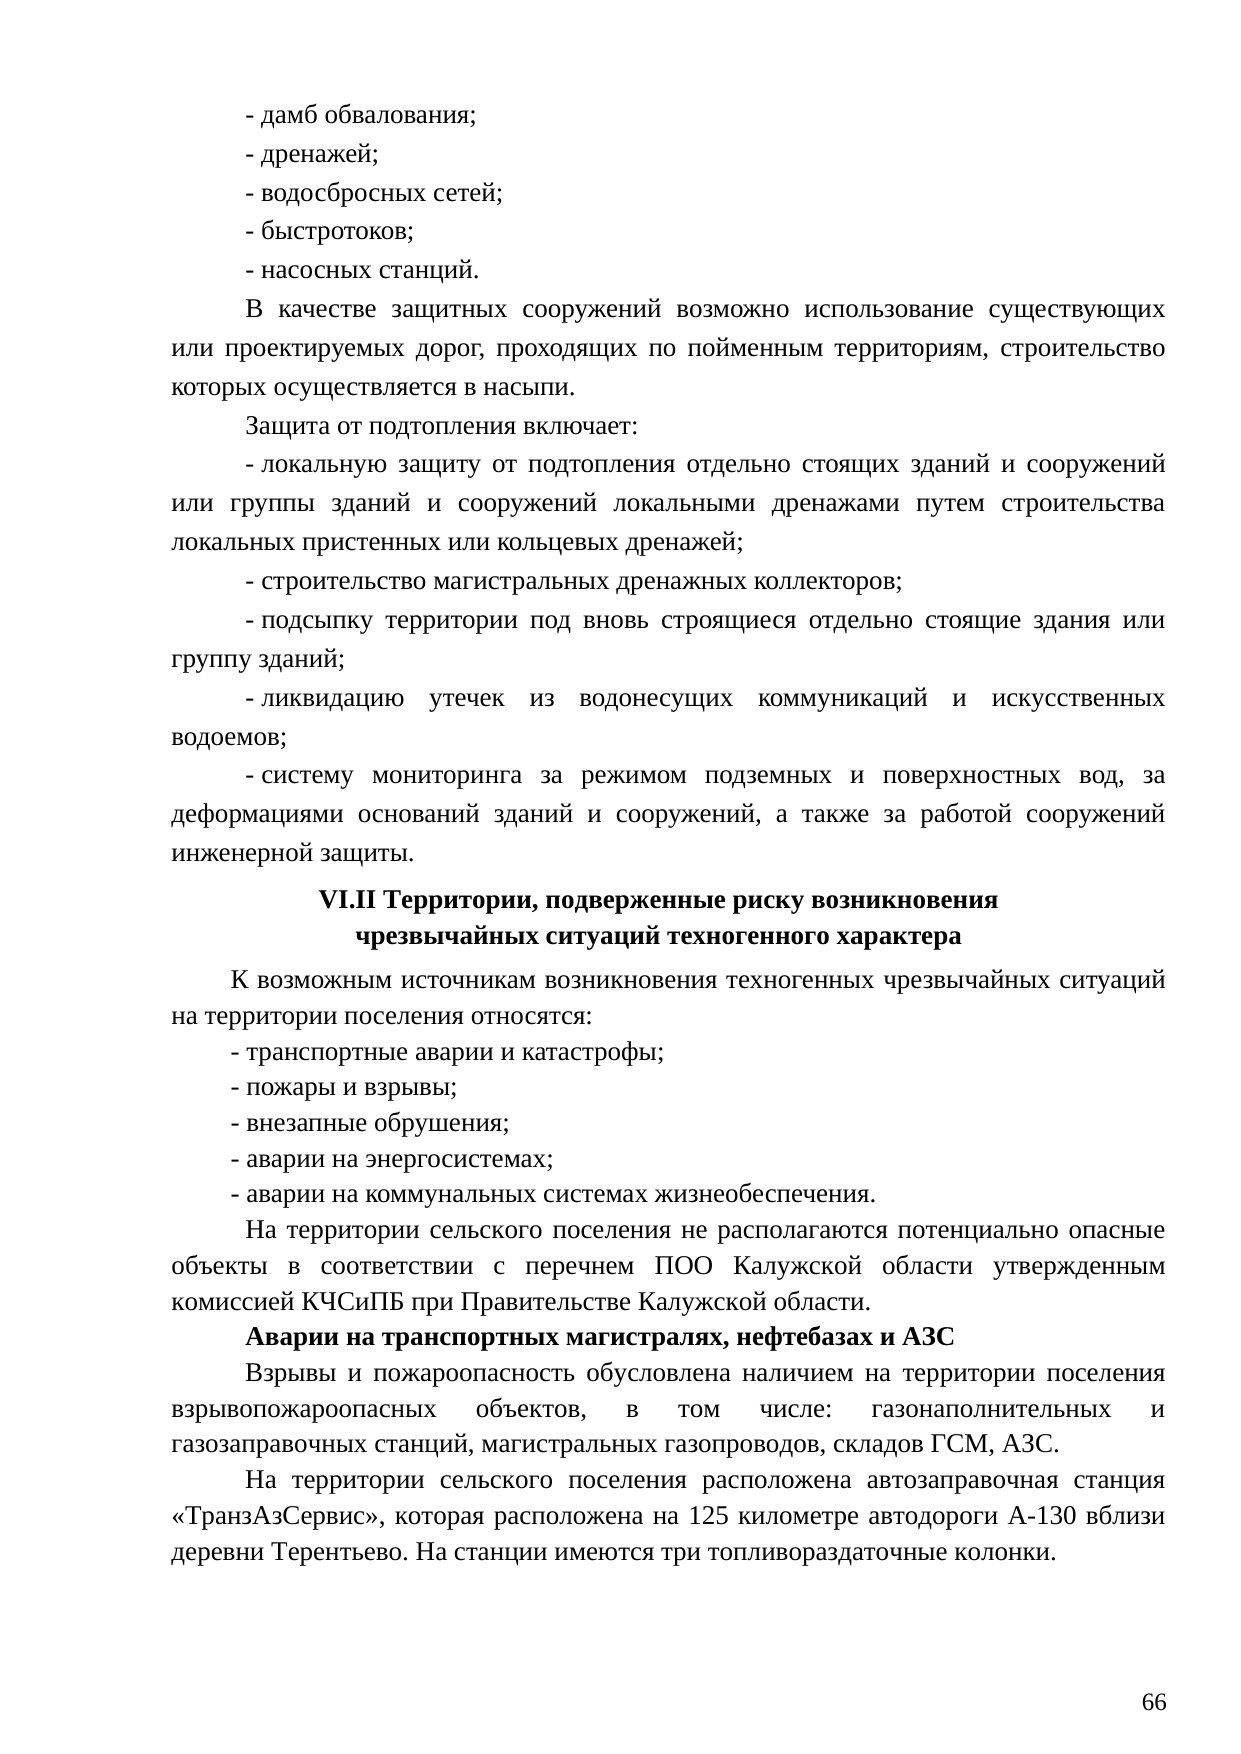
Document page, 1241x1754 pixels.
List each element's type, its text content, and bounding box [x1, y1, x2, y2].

text - аварии на коммунальных системах жизнеобеспечения. [171, 1177, 1167, 1209]
text - быстротоков; [171, 214, 1167, 246]
text На территории сельского поселения не располагаются потенциально опасные объекты в соответствии с перечнем ПОО Калужской области утвержденным комиссией КЧСиПБ при Правительстве Калужской области. [171, 1213, 1167, 1316]
text - пожары и взрывы; [171, 1070, 1167, 1101]
text - дренажей; [171, 137, 1167, 168]
subtitle VI.II Территории, подверженные риску возникновения чрезвычайных ситуаций техногенного характера [304, 883, 1013, 950]
text - дамб обвалования; [171, 98, 1167, 129]
text - локальную защиту от подтопления отдельно стоящих зданий и сооружений или группы зданий и сооружений локальными дренажами путем строительства локальных пристенных или кольцевых дренажей; [171, 448, 1167, 556]
text - систему мониторинга за режимом подземных и поверхностных вод, за деформациями оснований зданий и сооружений, а также за работой сооружений инженерной защиты. [171, 758, 1167, 867]
text К возможным источникам возникновения техногенных чрезвычайных ситуаций на территории поселения относятся: [171, 963, 1167, 1030]
text - внезапные обрушения; [171, 1106, 1167, 1137]
text - водосбросных сетей; [171, 176, 1167, 207]
text - аварии на энергосистемах; [171, 1142, 1167, 1173]
text Защита от подтопления включает: [171, 409, 1167, 440]
text Аварии на транспортных магистралях, нефтебазах и АЗС [171, 1320, 1167, 1352]
text Взрывы и пожароопасность обусловлена наличием на территории поселения взрывопожароопасных объектов, в том числе: газонаполнительных и газозаправочных станций, магистральных газопроводов, складов ГСМ, АЗС. [171, 1356, 1167, 1459]
text На территории сельского поселения расположена автозаправочная станция «ТранзАзСервис», которая расположена на 125 километре автодороги А-130 вблизи деревни Терентьево. На станции имеются три топливораздаточные колонки. [171, 1463, 1167, 1566]
text - строительство магистральных дренажных коллекторов; [171, 564, 1167, 595]
text - подсыпку территории под вновь строящиеся отдельно стоящие здания или группу зданий; [171, 603, 1167, 673]
text В качестве защитных сооружений возможно использование существующих или проектируемых дорог, проходящих по пойменным территориям, строительство которых осуществляется в насыпи. [171, 292, 1167, 401]
text - ликвидацию утечек из водонесущих коммуникаций и искусственных водоемов; [171, 681, 1167, 751]
text - транспортные аварии и катастрофы; [171, 1034, 1167, 1066]
text - насосных станций. [171, 253, 1167, 284]
